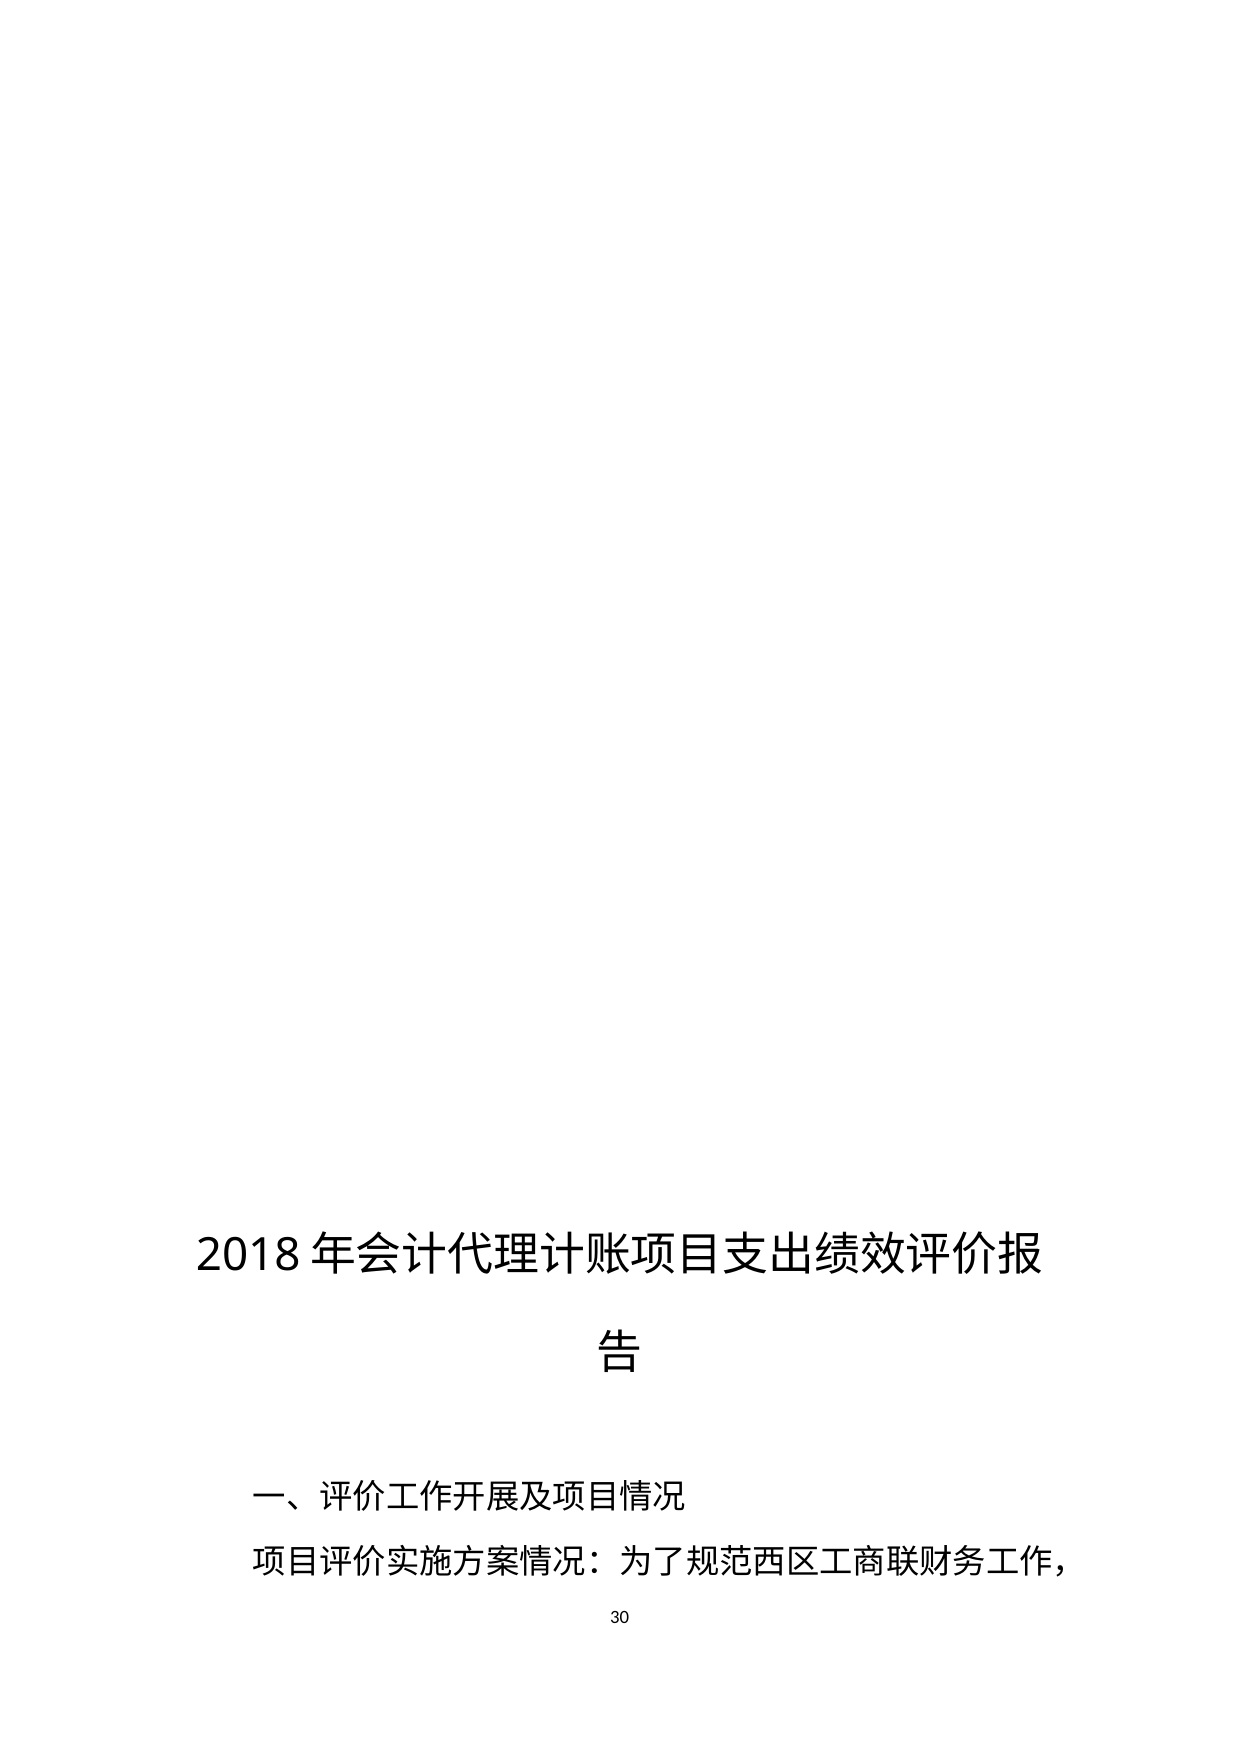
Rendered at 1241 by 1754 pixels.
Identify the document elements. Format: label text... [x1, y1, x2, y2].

text 一、评价工作开展及项目情况 [186, 1462, 1053, 1527]
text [186, 1527, 1053, 1592]
text 2018年会计代理计账项目支出绩效评价报告 [186, 1202, 1053, 1397]
